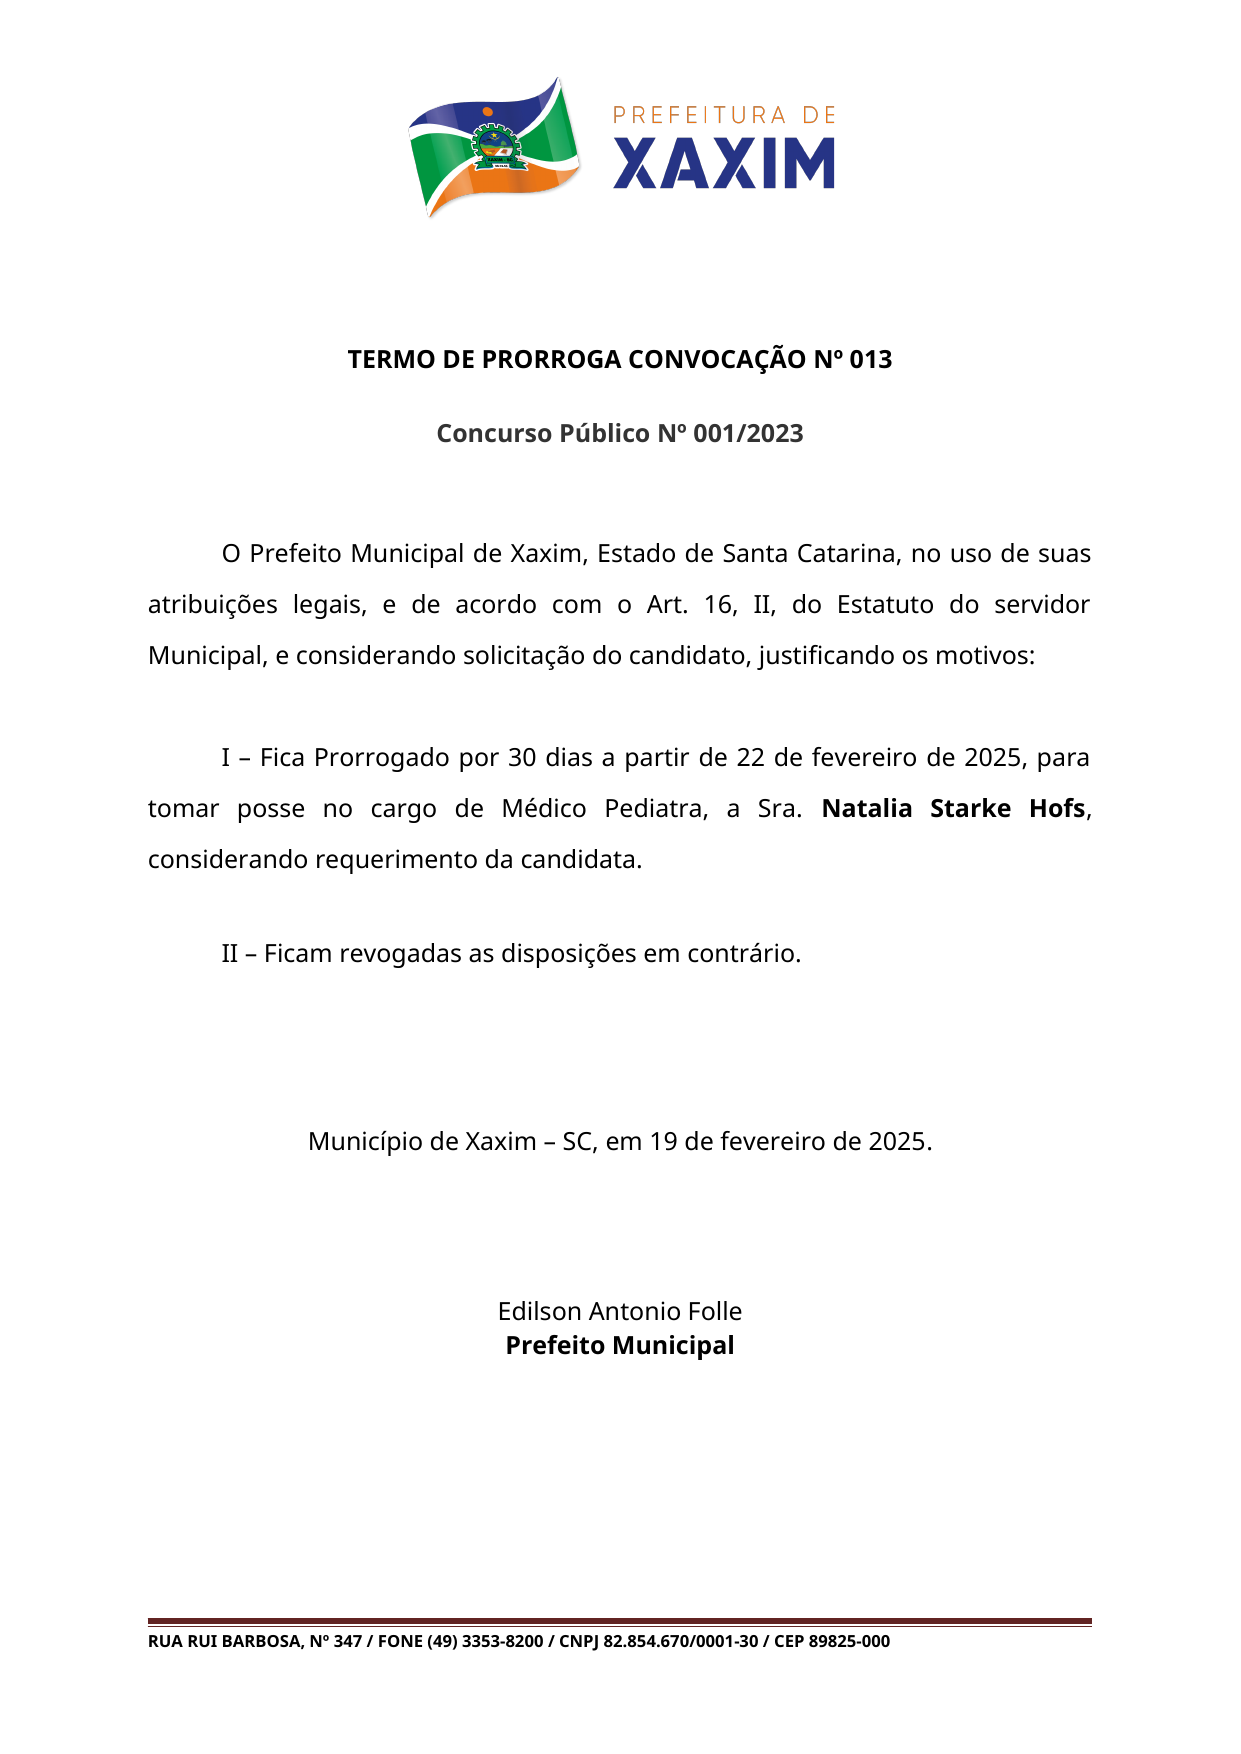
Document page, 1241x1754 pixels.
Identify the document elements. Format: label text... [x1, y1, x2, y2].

title Edilson Antonio Folle [148, 1293, 1092, 1327]
title Prefeito Municipal [148, 1327, 1092, 1362]
title TERMO DE PRORROGA CONVOCAÇÃO Nº 013 [148, 341, 1092, 375]
title I – Fica Prorrogado por 30 dias a partir de 22 de fevereiro de 2025, para tomar posse no cargo de Médico Pediatra, a Sra. Natalia Starke Hofs, considerando requerimento da candidata. [148, 739, 1092, 876]
picture [406, 73, 835, 224]
title II – Ficam revogadas as disposições em contrário. [148, 936, 1092, 970]
text Concurso Público Nº 001/2023 [148, 416, 1092, 450]
title O Prefeito Municipal de Xaxim, Estado de Santa Catarina, no uso de suas atribuições legais, e de acordo com o Art. 16, II, do Estatuto do servidor Municipal, e considerando solicitação do candidato, justificando os motivos: [148, 535, 1092, 672]
title Município de Xaxim – SC, em 19 de fevereiro de 2025. [148, 1123, 1092, 1157]
